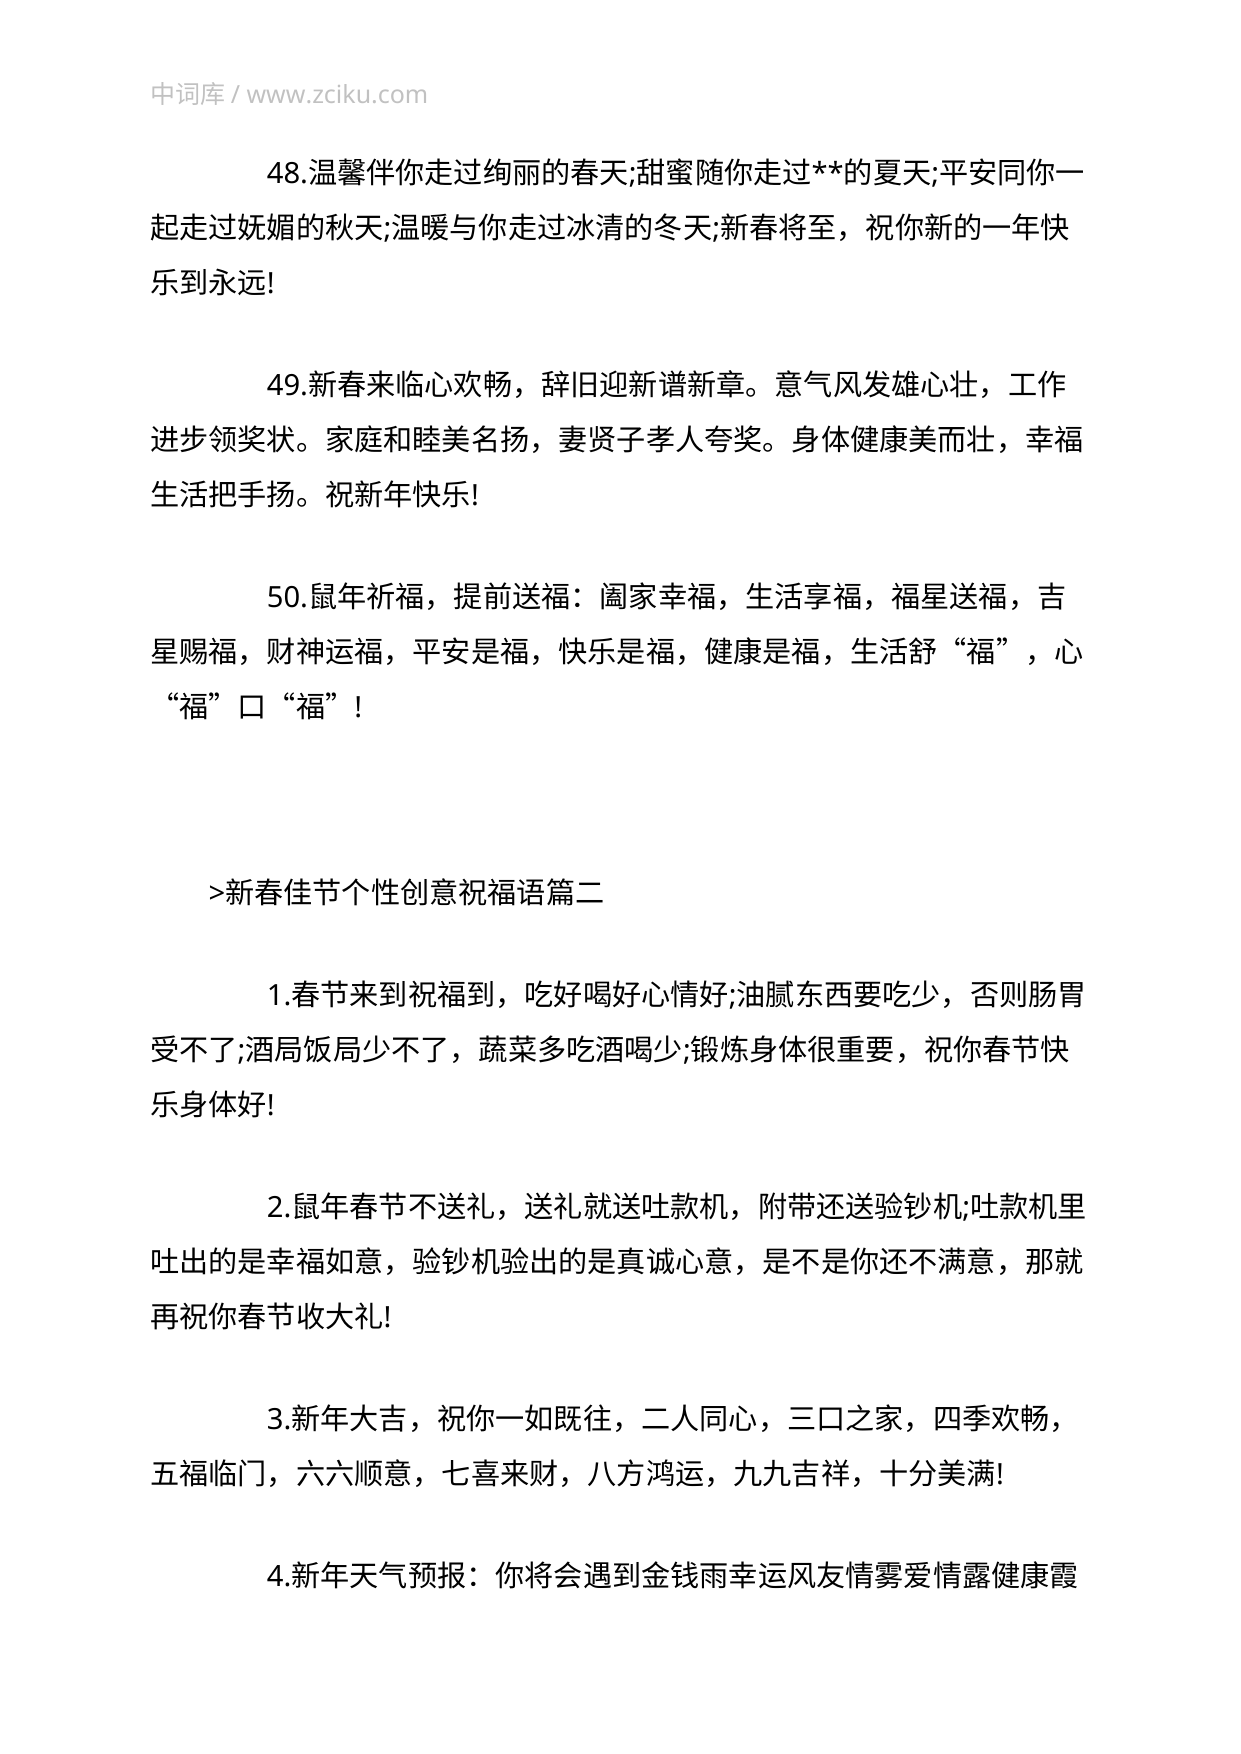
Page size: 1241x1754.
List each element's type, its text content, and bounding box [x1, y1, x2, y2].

text 1.春节来到祝福到，吃好喝好心情好;油腻东西要吃少，否则肠胃受不了;酒局饭局少不了，蔬菜多吃酒喝少;锻炼身体很重要，祝你春节快乐身体好! [150, 972, 1090, 1124]
text >新春佳节个性创意祝福语篇二 [150, 870, 1090, 912]
text 49.新春来临心欢畅，辞旧迎新谱新章。意气风发雄心壮，工作进步领奖状。家庭和睦美名扬，妻贤子孝人夸奖。身体健康美而壮，幸福生活把手扬。祝新年快乐! [150, 362, 1090, 514]
text 50.鼠年祈福，提前送福：阖家幸福，生活享福，福星送福，吉星赐福，财神运福，平安是福，快乐是福，健康是福，生活舒“福”，心“福”口“福”! [150, 574, 1090, 726]
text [150, 1553, 1090, 1595]
text 2.鼠年春节不送礼，送礼就送吐款机，附带还送验钞机;吐款机里吐出的是幸福如意，验钞机验出的是真诚心意，是不是你还不满意，那就再祝你春节收大礼! [150, 1184, 1090, 1336]
text 3.新年大吉，祝你一如既往，二人同心，三口之家，四季欢畅，五福临门，六六顺意，七喜来财，八方鸿运，九九吉祥，十分美满! [150, 1396, 1090, 1493]
text 48.温馨伴你走过绚丽的春天;甜蜜随你走过**的夏天;平安同你一起走过妩媚的秋天;温暖与你走过冰清的冬天;新春将至，祝你新的一年快乐到永远! [150, 150, 1090, 302]
